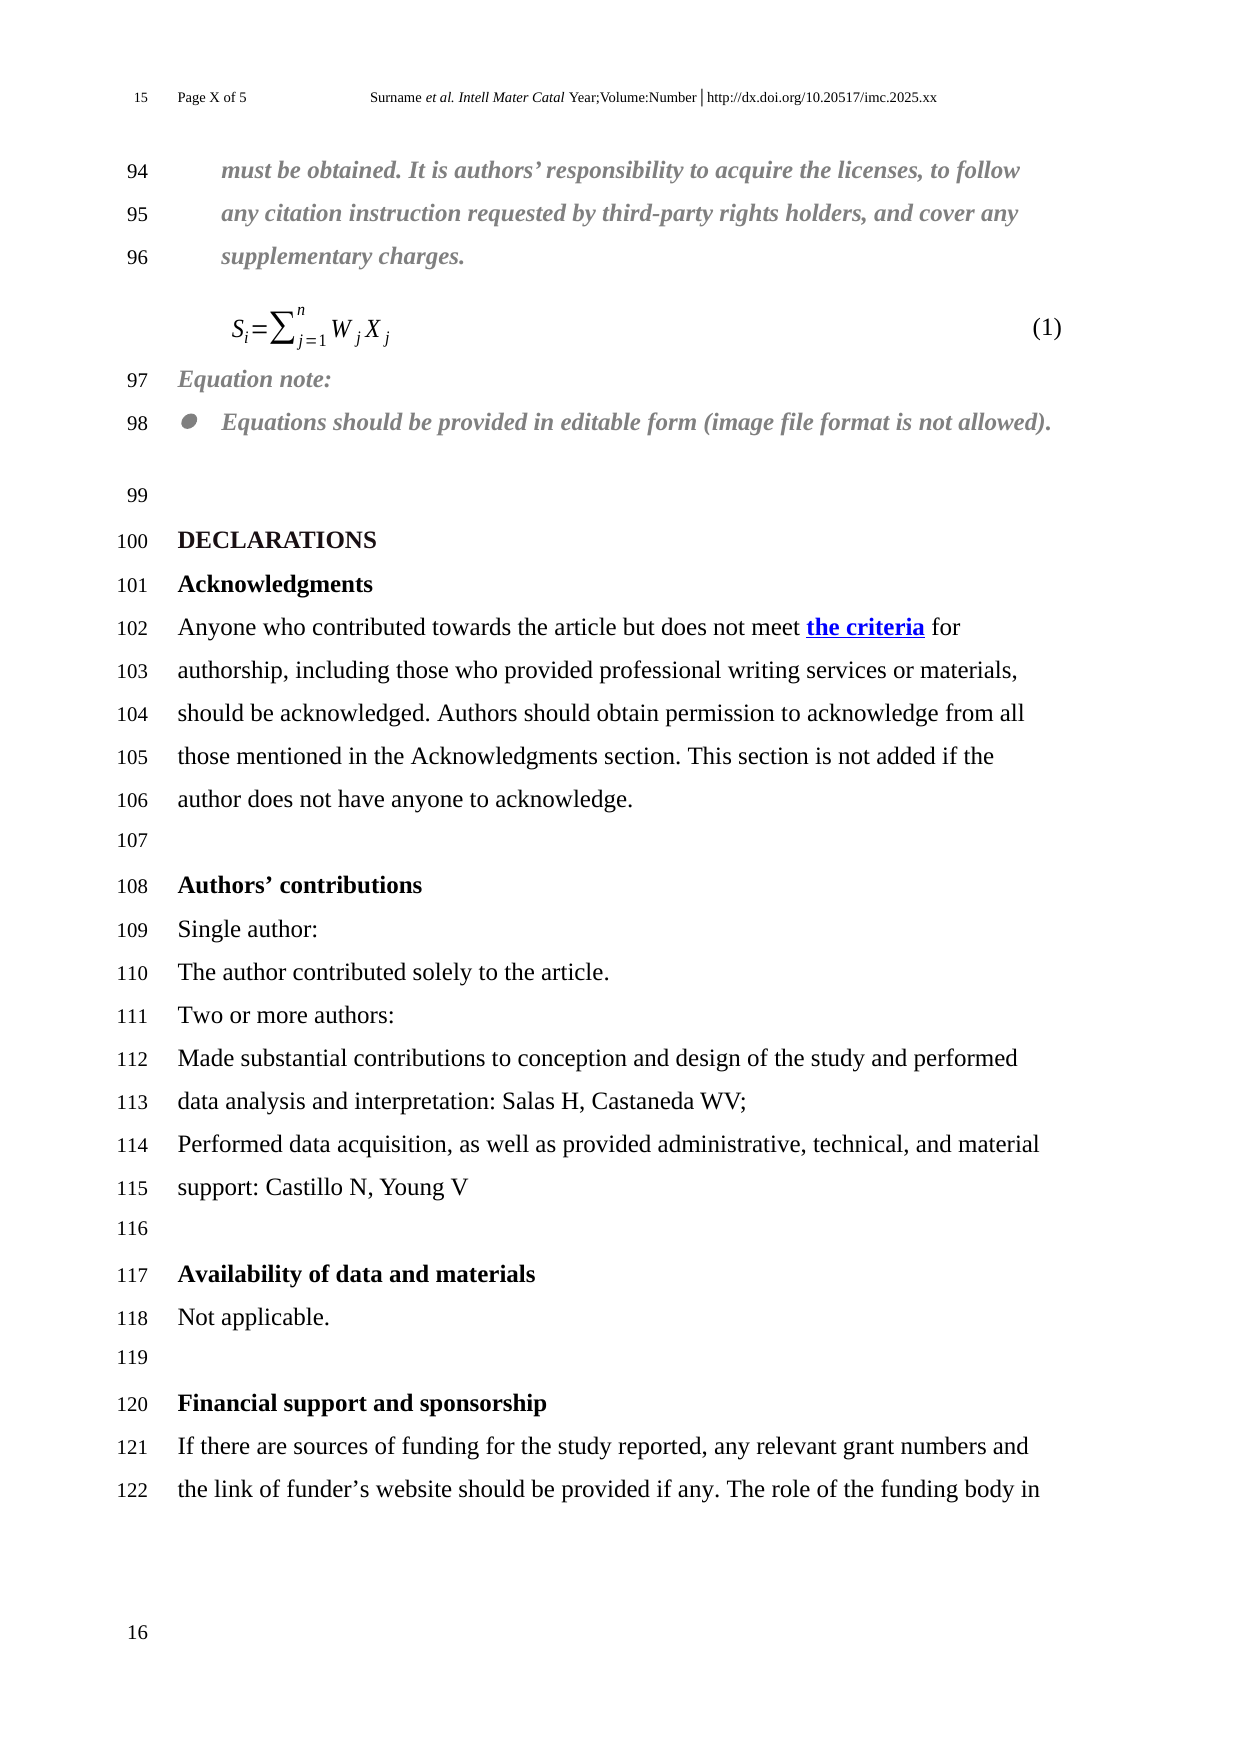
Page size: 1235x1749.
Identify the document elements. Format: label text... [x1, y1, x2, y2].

text Two or more authors: [177, 1000, 1057, 1029]
text DECLARATIONS [177, 526, 1057, 554]
text Performed data acquisition, as well as provided administrative, technical, and material support: Castillo N, Young V [177, 1129, 1057, 1201]
text Authors’ contributions [177, 871, 1057, 899]
list Equations should be provided in editable form (image file format is not allowed). [177, 407, 1057, 436]
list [177, 155, 1057, 270]
text Single author: [177, 914, 1057, 942]
text Financial support and sponsorship [177, 1388, 1057, 1417]
text Equation note: [177, 364, 1057, 392]
text Acknowledgments [177, 569, 1057, 597]
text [177, 1431, 1057, 1503]
text Made substantial contributions to conception and design of the study and performed data analysis and interpretation: Salas H, Castaneda WV; [177, 1043, 1057, 1115]
table_header [157, 301, 1032, 364]
text Not applicable. [177, 1302, 1057, 1331]
table_header (1) [1033, 301, 1078, 364]
text The author contributed solely to the article. [177, 957, 1057, 986]
text Anyone who contributed towards the article but does not meet the criteria for authorship, including those who provided professional writing services or materials, should be acknowledged. Authors should obtain permission to acknowledge from all those mentioned in the Acknowledgments section. This section is not added if the author does not have anyone to acknowledge. [177, 612, 1057, 813]
text Availability of data and materials [177, 1259, 1057, 1287]
